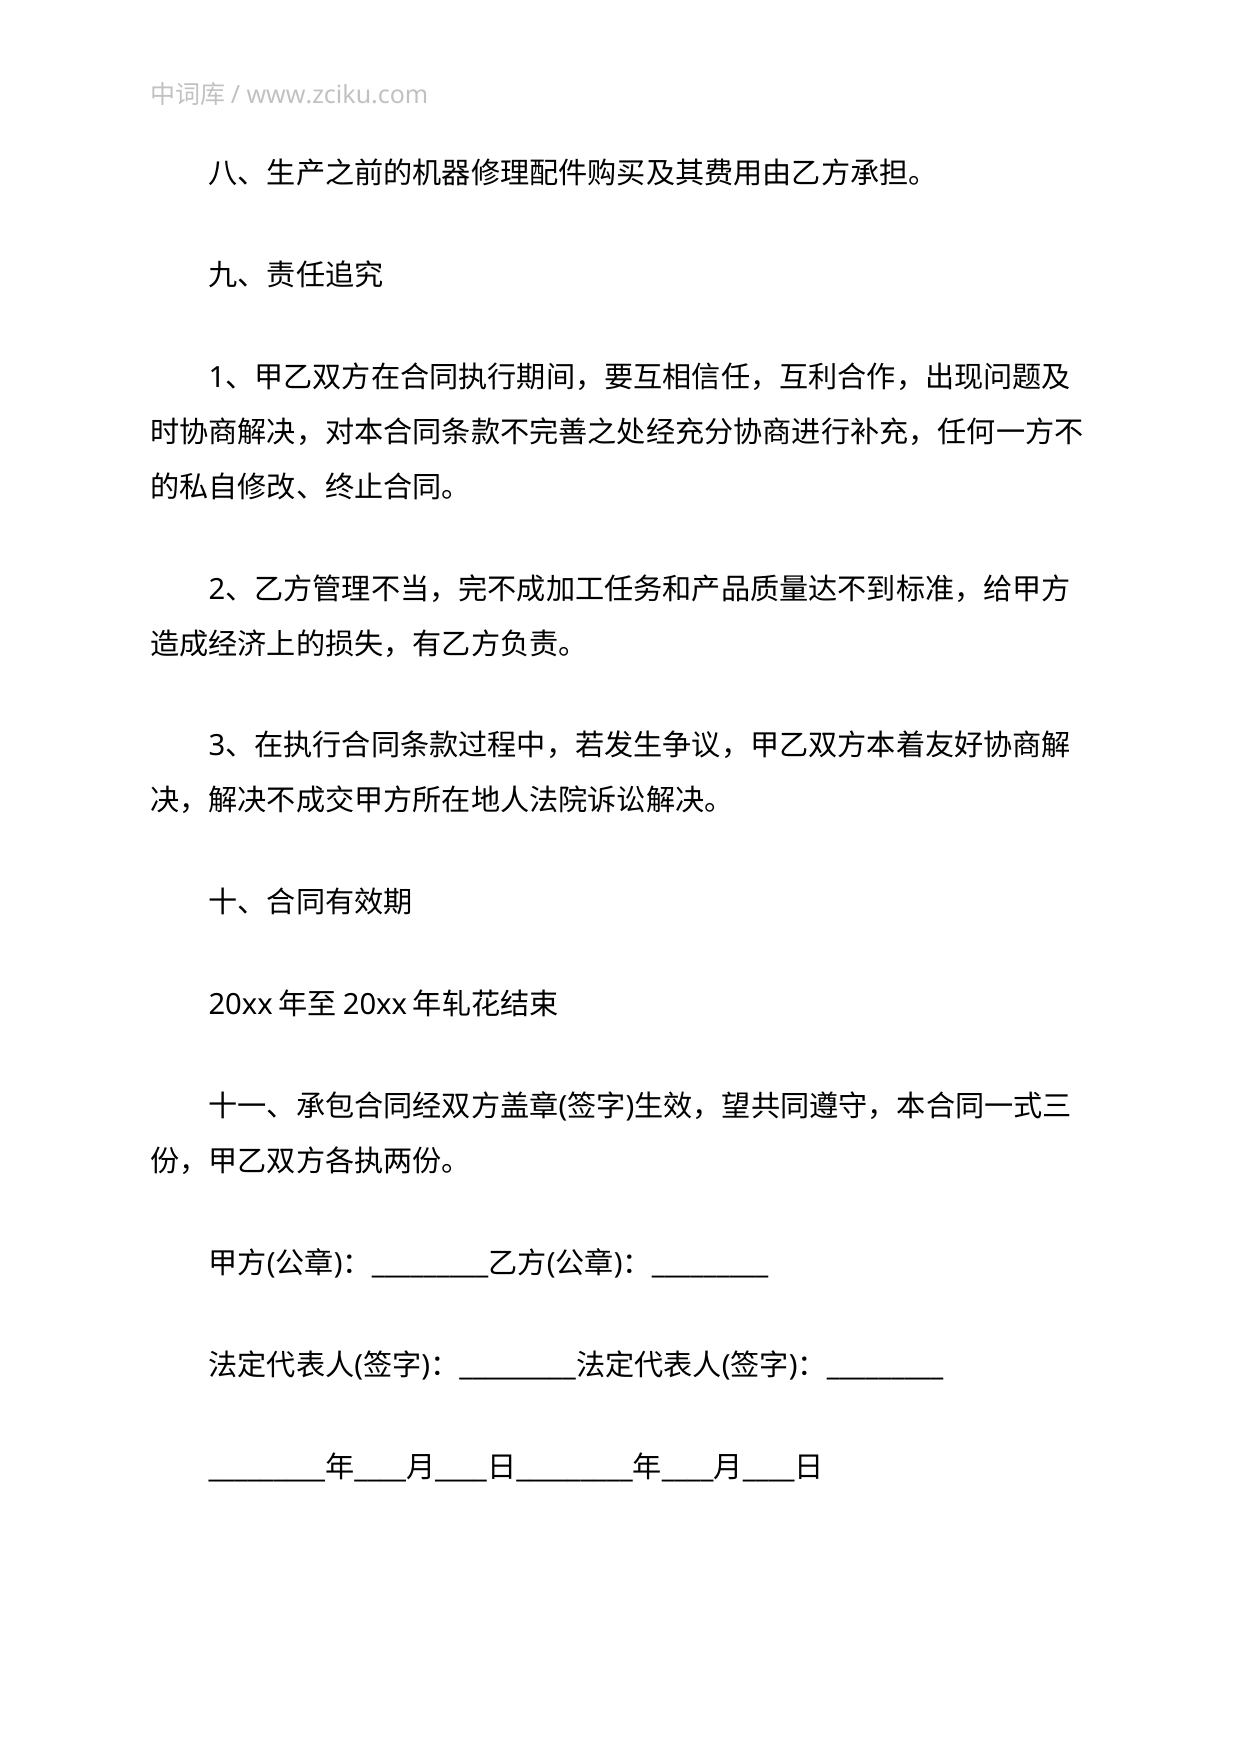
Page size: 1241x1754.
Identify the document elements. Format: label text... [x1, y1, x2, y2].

text _________年____月____日_________年____月____日 [150, 1443, 1090, 1486]
text 20xx年至20xx年轧花结束 [150, 981, 1090, 1023]
text 九、责任追究 [150, 252, 1090, 294]
text 甲方(公章)：_________乙方(公章)：_________ [150, 1239, 1090, 1282]
text 八、生产之前的机器修理配件购买及其费用由乙方承担。 [150, 150, 1090, 192]
text 法定代表人(签字)：_________法定代表人(签字)：_________ [150, 1341, 1090, 1384]
text 十一、承包合同经双方盖章(签字)生效，望共同遵守，本合同一式三份，甲乙双方各执两份。 [150, 1082, 1090, 1180]
text 2、乙方管理不当，完不成加工任务和产品质量达不到标准，给甲方造成经济上的损失，有乙方负责。 [150, 565, 1090, 662]
text 1、甲乙双方在合同执行期间，要互相信任，互利合作，出现问题及时协商解决，对本合同条款不完善之处经充分协商进行补充，任何一方不的私自修改、终止合同。 [150, 353, 1090, 506]
text 3、在执行合同条款过程中，若发生争议，甲乙双方本着友好协商解决，解决不成交甲方所在地人法院诉讼解决。 [150, 722, 1090, 819]
text 十、合同有效期 [150, 879, 1090, 921]
